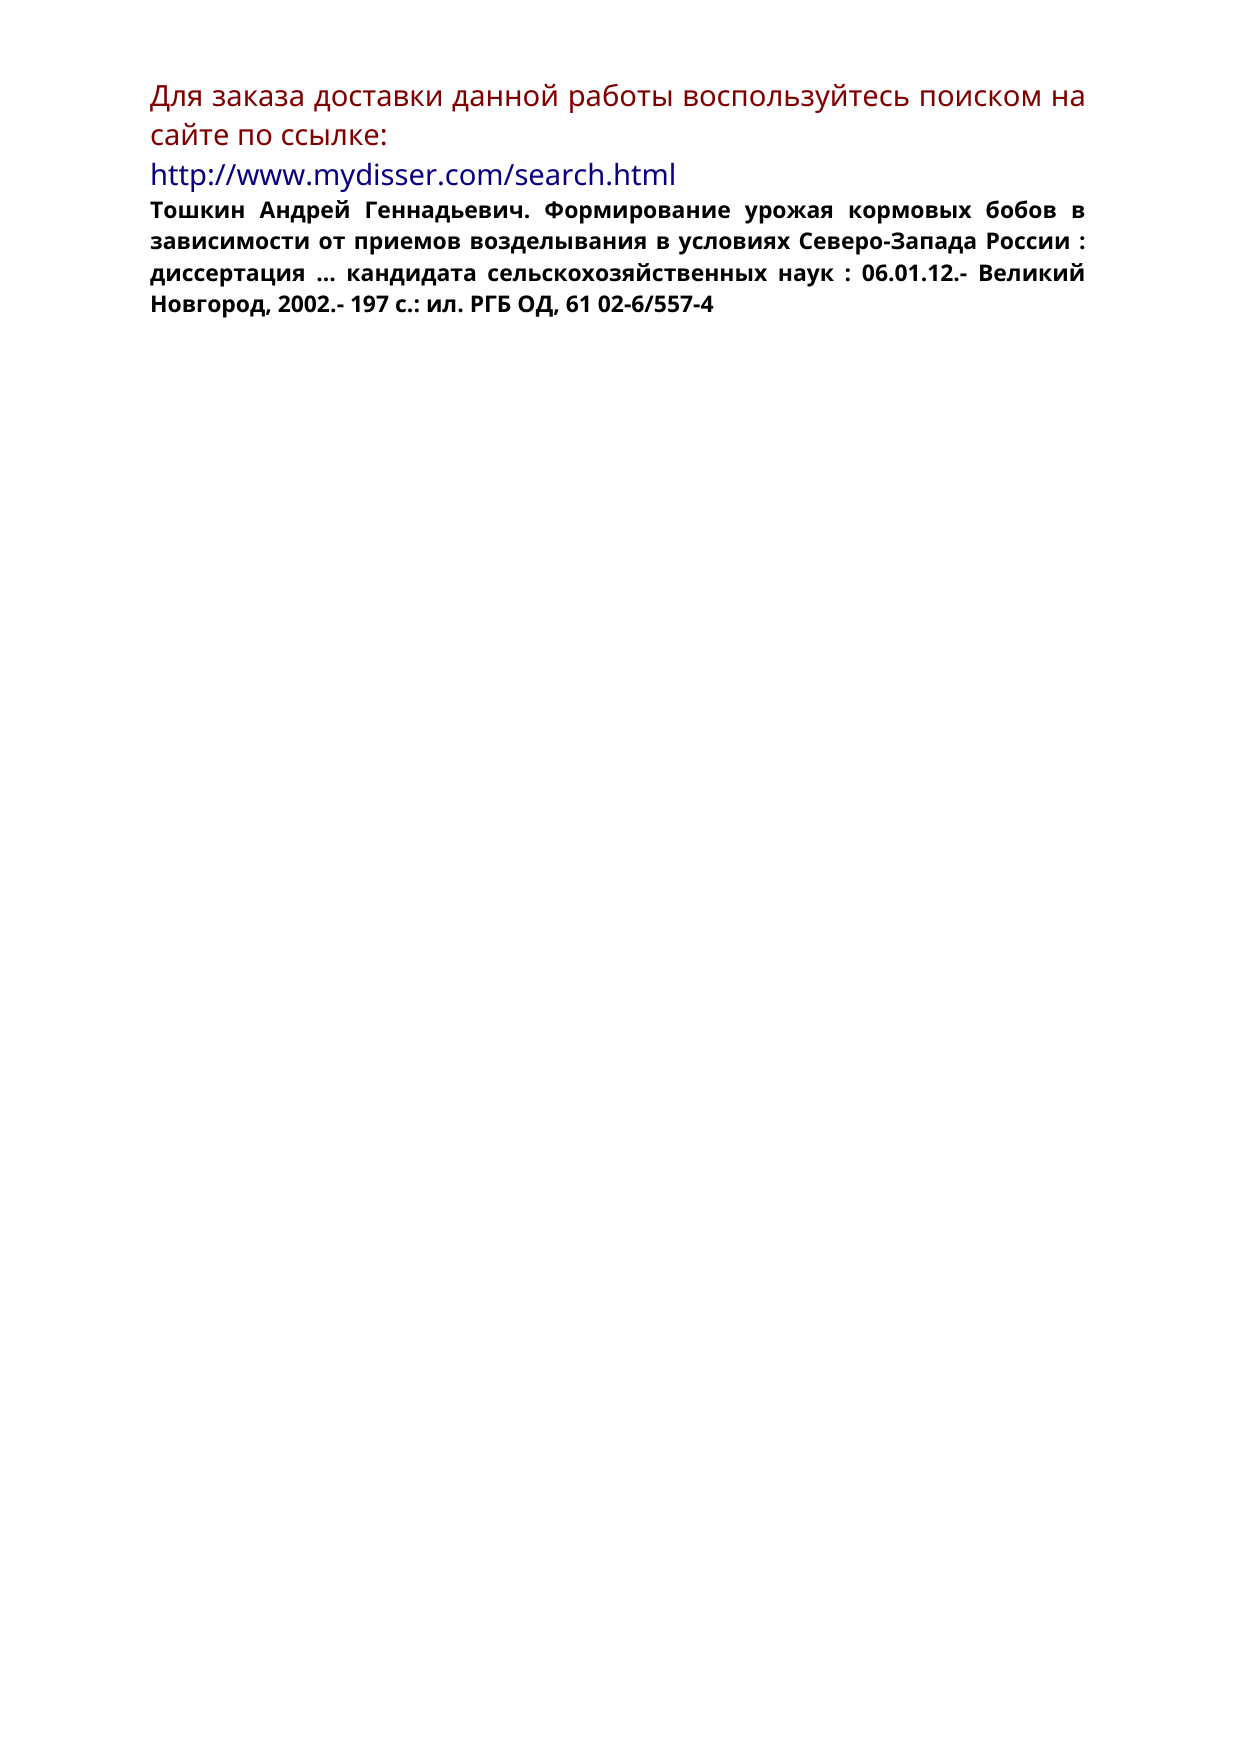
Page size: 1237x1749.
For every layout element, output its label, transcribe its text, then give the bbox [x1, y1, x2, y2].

text Тошкин Андрей Геннадьевич. Формирование урожая кормовых бобов в зависимости от приемов возделывания в условиях Северо-Запада России : диссертация ... кандидата сельскохозяйственных наук : 06.01.12.- Великий Новгород, 2002.- 197 с.: ил. РГБ ОД, 61 02-6/557-4 [150, 194, 1086, 319]
